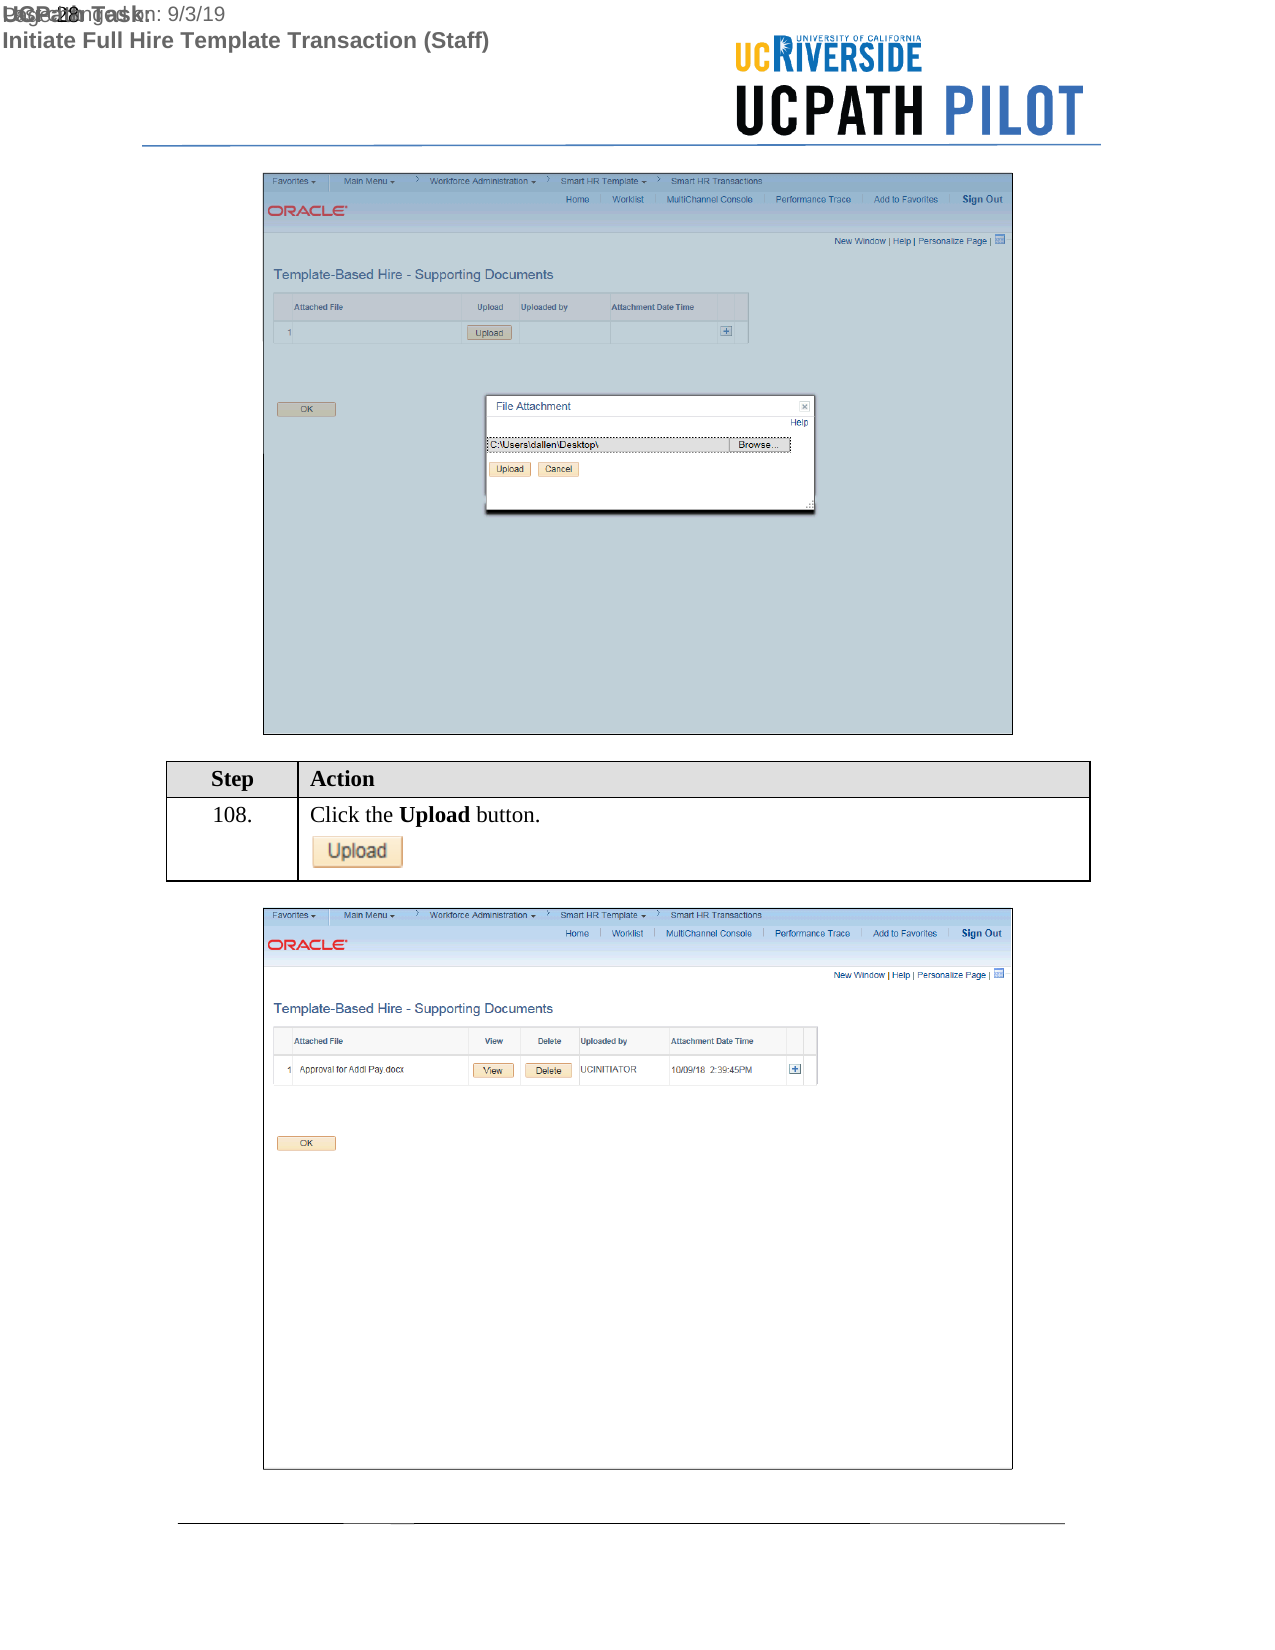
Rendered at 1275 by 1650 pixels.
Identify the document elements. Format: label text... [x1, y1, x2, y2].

table_cell Click the Upload button. [299, 798, 1089, 880]
picture [312, 836, 403, 868]
table_cell 108. [167, 798, 297, 880]
picture [264, 174, 1012, 734]
table_header Action [299, 762, 1089, 797]
picture [264, 909, 1011, 1468]
picture [726, 25, 1091, 143]
table_header Step [167, 762, 297, 797]
